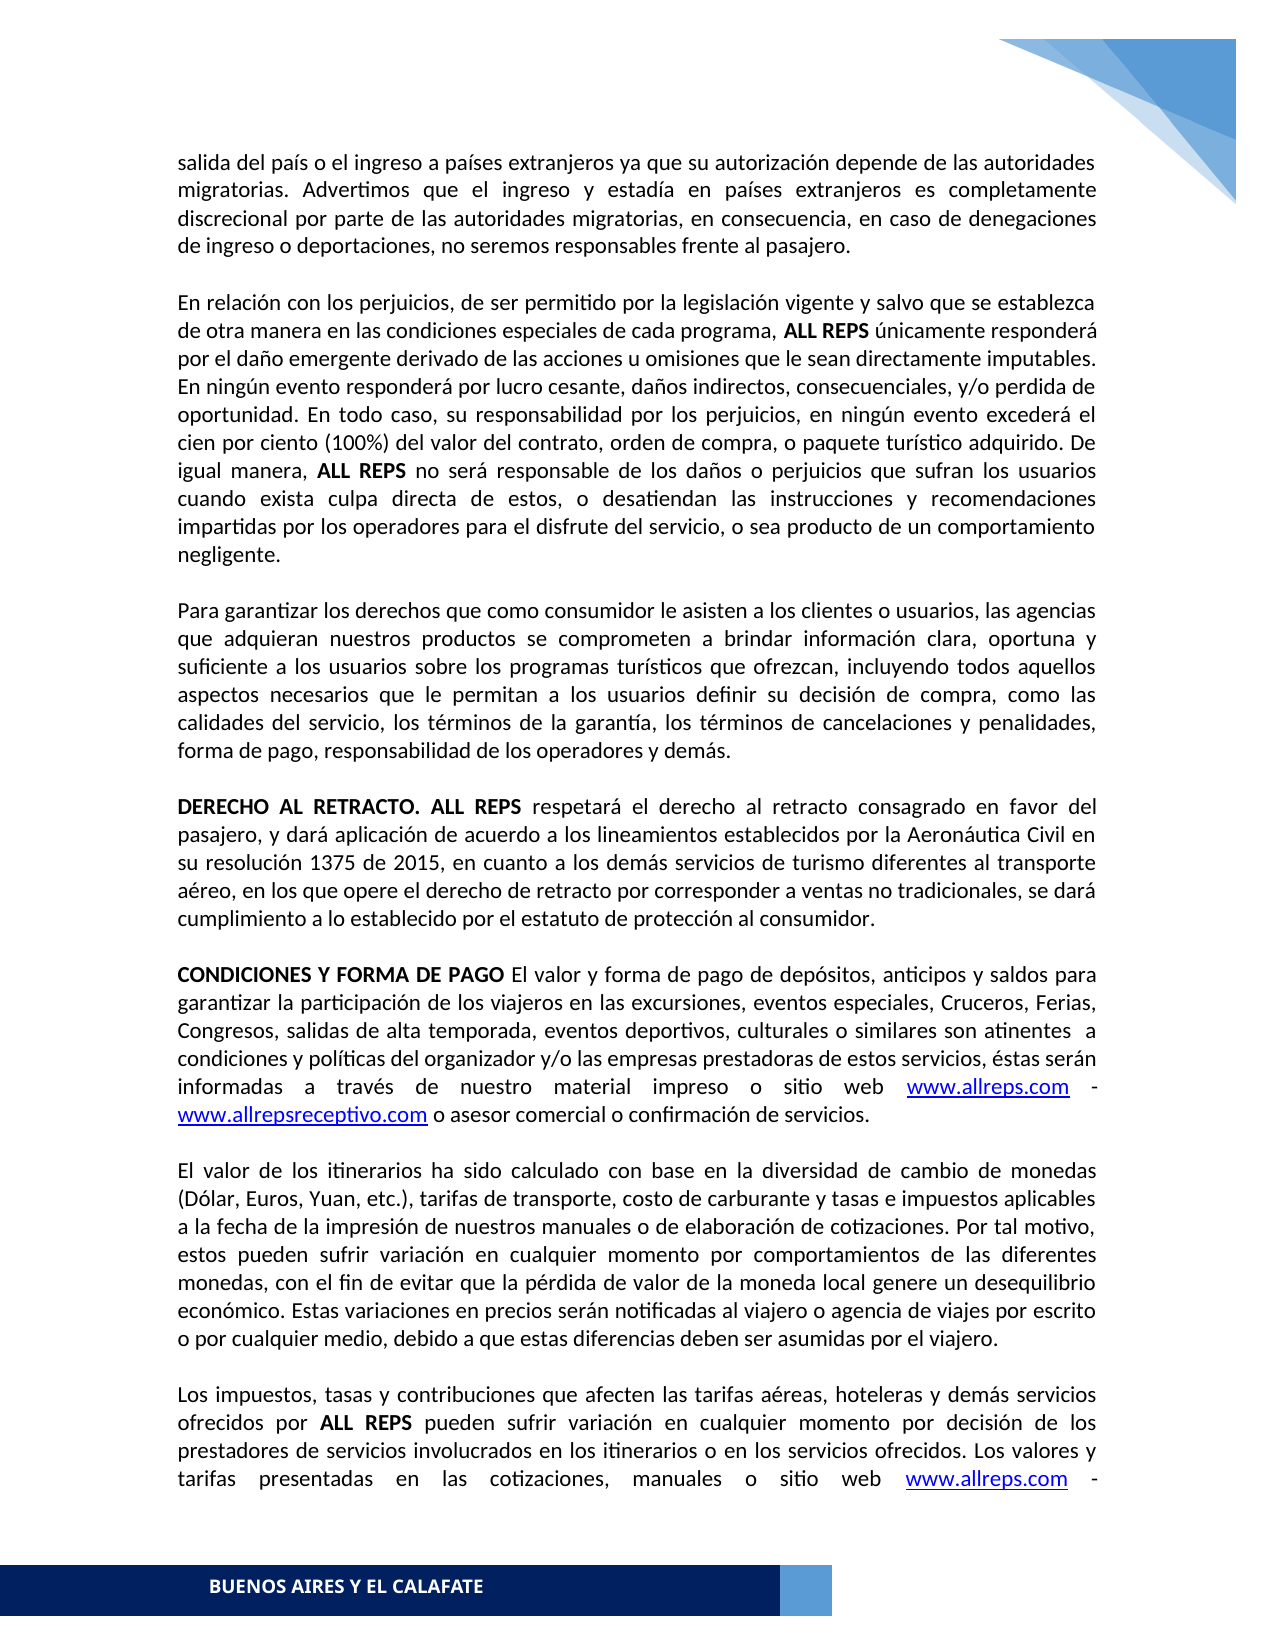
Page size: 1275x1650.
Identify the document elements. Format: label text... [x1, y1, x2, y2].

text El valor de los itinerarios ha sido calculado con base en la diversidad de cambio de monedas (Dólar, Euros, Yuan, etc.), tarifas de transporte, costo de carburante y tasas e impuestos aplicables a la fecha de la impresión de nuestros manuales o de elaboración de cotizaciones. Por tal motivo, estos pueden sufrir variación en cualquier momento por comportamientos de las diferentes monedas, con el fin de evitar que la pérdida de valor de la moneda local genere un desequilibrio económico. Estas variaciones en precios serán notificadas al viajero o agencia de viajes por escrito o por cualquier medio, debido a que estas diferencias deben ser asumidas por el viajero. [177, 1156, 1098, 1352]
picture [997, 39, 1236, 205]
text DERECHO AL RETRACTO. ALL REPS respetará el derecho al retracto consagrado en favor del pasajero, y dará aplicación de acuerdo a los lineamientos establecidos por la Aeronáutica Civil en su resolución 1375 de 2015, en cuanto a los demás servicios de turismo diferentes al transporte aéreo, en los que opere el derecho de retracto por corresponder a ventas no tradicionales, se dará cumplimiento a lo establecido por el estatuto de protección al consumidor. [177, 792, 1098, 932]
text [177, 1381, 1098, 1493]
text CONDICIONES Y FORMA DE PAGO El valor y forma de pago de depósitos, anticipos y saldos para garantizar la participación de los viajeros en las excursiones, eventos especiales, Cruceros, Ferias, Congresos, salidas de alta temporada, eventos deportivos, culturales o similares son atinentes a condiciones y políticas del organizador y/o las empresas prestadoras de estos servicios, éstas serán informadas a través de nuestro material impreso o sitio web www.allreps.com - www.allrepsreceptivo.com o asesor comercial o confirmación de servicios. [177, 960, 1098, 1128]
text En relación con los perjuicios, de ser permitido por la legislación vigente y salvo que se establezca de otra manera en las condiciones especiales de cada programa, ALL REPS únicamente responderá por el daño emergente derivado de las acciones u omisiones que le sean directamente imputables. En ningún evento responderá por lucro cesante, daños indirectos, consecuenciales, y/o perdida de oportunidad. En todo caso, su responsabilidad por los perjuicios, en ningún evento excederá el cien por ciento (100%) del valor del contrato, orden de compra, o paquete turístico adquirido. De igual manera, ALL REPS no será responsable de los daños o perjuicios que sufran los usuarios cuando exista culpa directa de estos, o desatiendan las instrucciones y recomendaciones impartidas por los operadores para el disfrute del servicio, o sea producto de un comportamiento negligente. [177, 288, 1098, 568]
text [177, 148, 1098, 260]
text Para garantizar los derechos que como consumidor le asisten a los clientes o usuarios, las agencias que adquieran nuestros productos se comprometen a brindar información clara, oportuna y suficiente a los usuarios sobre los programas turísticos que ofrezcan, incluyendo todos aquellos aspectos necesarios que le permitan a los usuarios definir su decisión de compra, como las calidades del servicio, los términos de la garantía, los términos de cancelaciones y penalidades, forma de pago, responsabilidad de los operadores y demás. [177, 596, 1098, 764]
